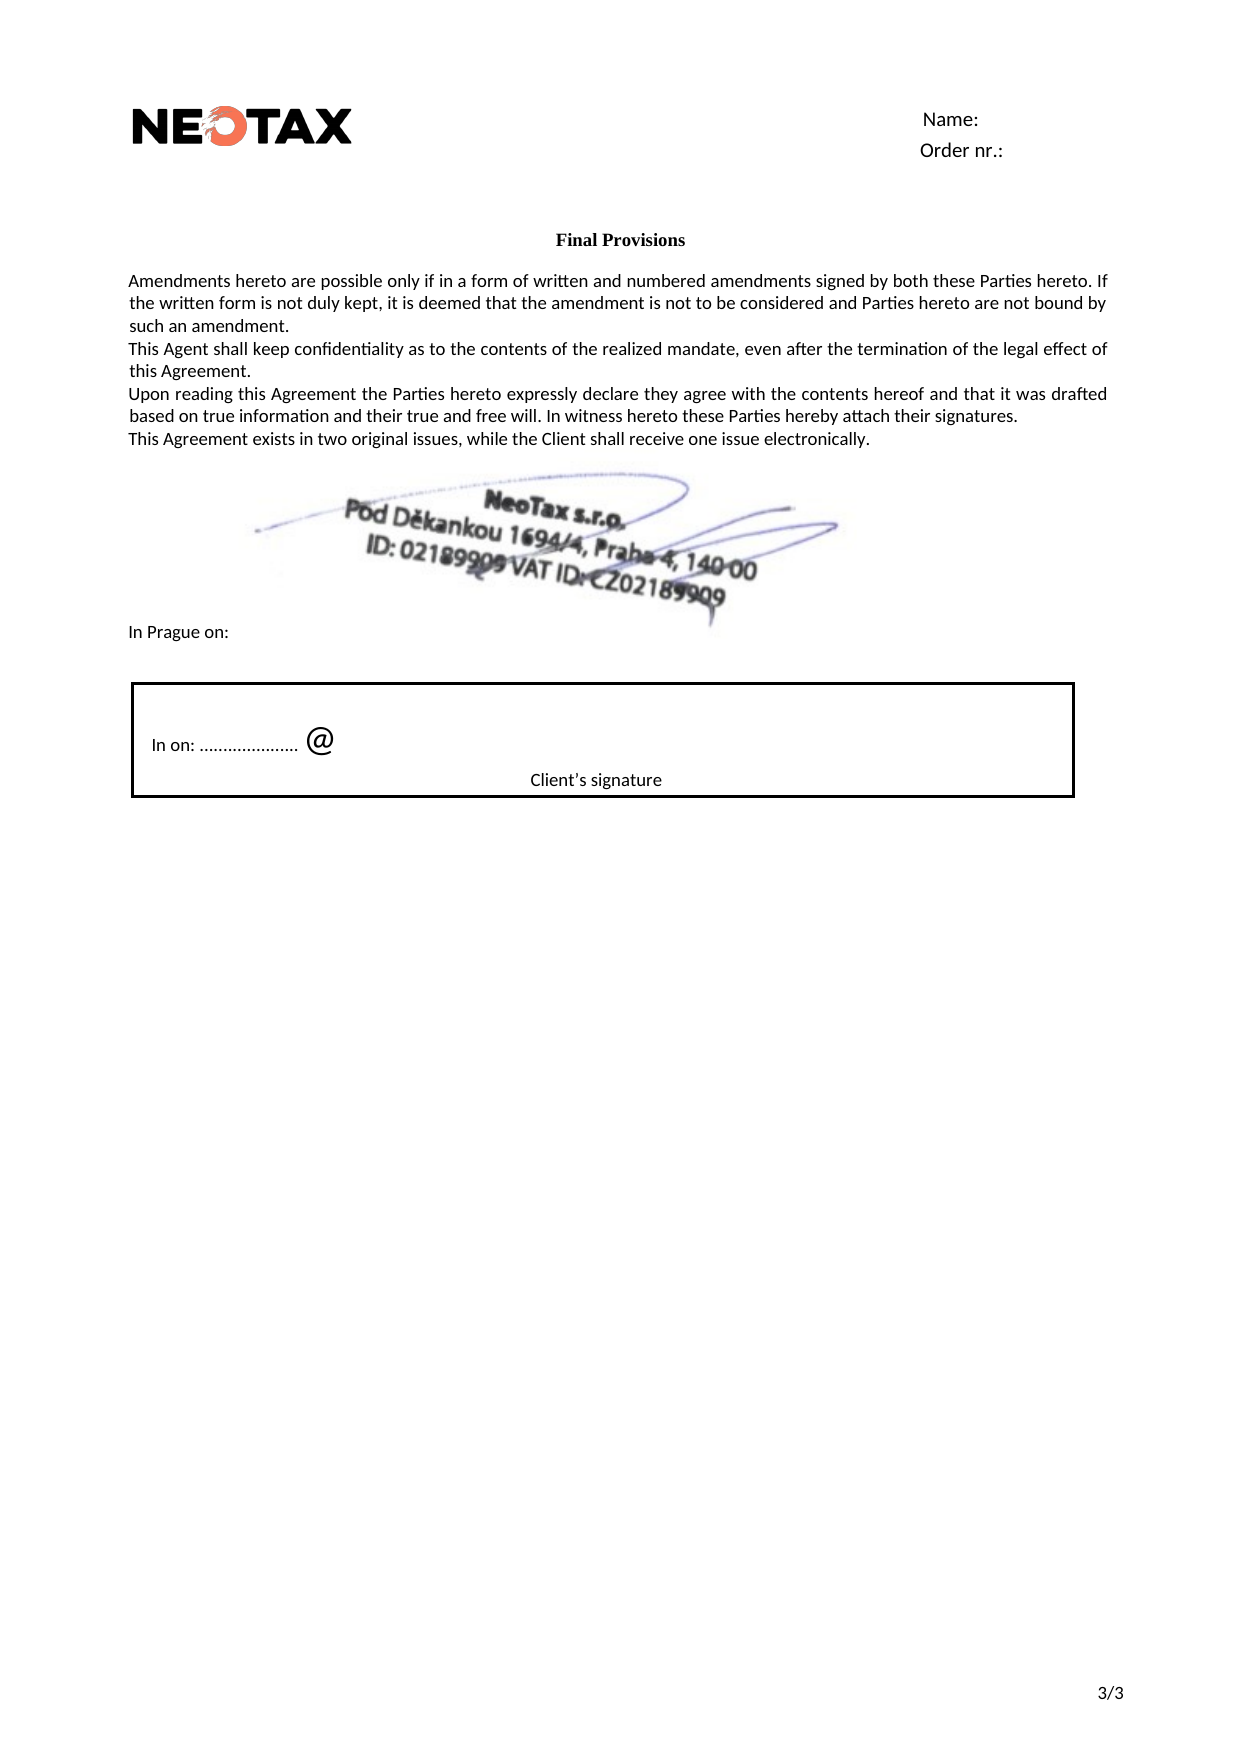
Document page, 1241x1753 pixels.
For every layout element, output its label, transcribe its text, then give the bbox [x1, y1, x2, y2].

picture [233, 450, 857, 639]
table_header Client’s signature [529, 685, 1072, 794]
table_header In on: ..................... @ [134, 685, 529, 794]
text This Agreement exists in two original issues, while the Client shall receive one issue electronically. [128, 427, 1110, 450]
picture [132, 106, 352, 146]
subtitle Final Provisions [131, 229, 1110, 251]
text Amendments hereto are possible only if in a form of written and numbered amendments signed by both these Parties hereto. If the written form is not duly kept, it is deemed that the amendment is not to be considered and Parties hereto are not bound by such an amendment. [128, 269, 1110, 337]
text Upon reading this Agreement the Parties hereto expressly declare they agree with the contents hereof and that it was drafted based on true information and their true and free will. In witness hereto these Parties hereby attach their signatures. [128, 382, 1110, 427]
text This Agent shall keep confidentiality as to the contents of the realized mandate, even after the termination of the legal effect of this Agreement. [128, 337, 1110, 382]
